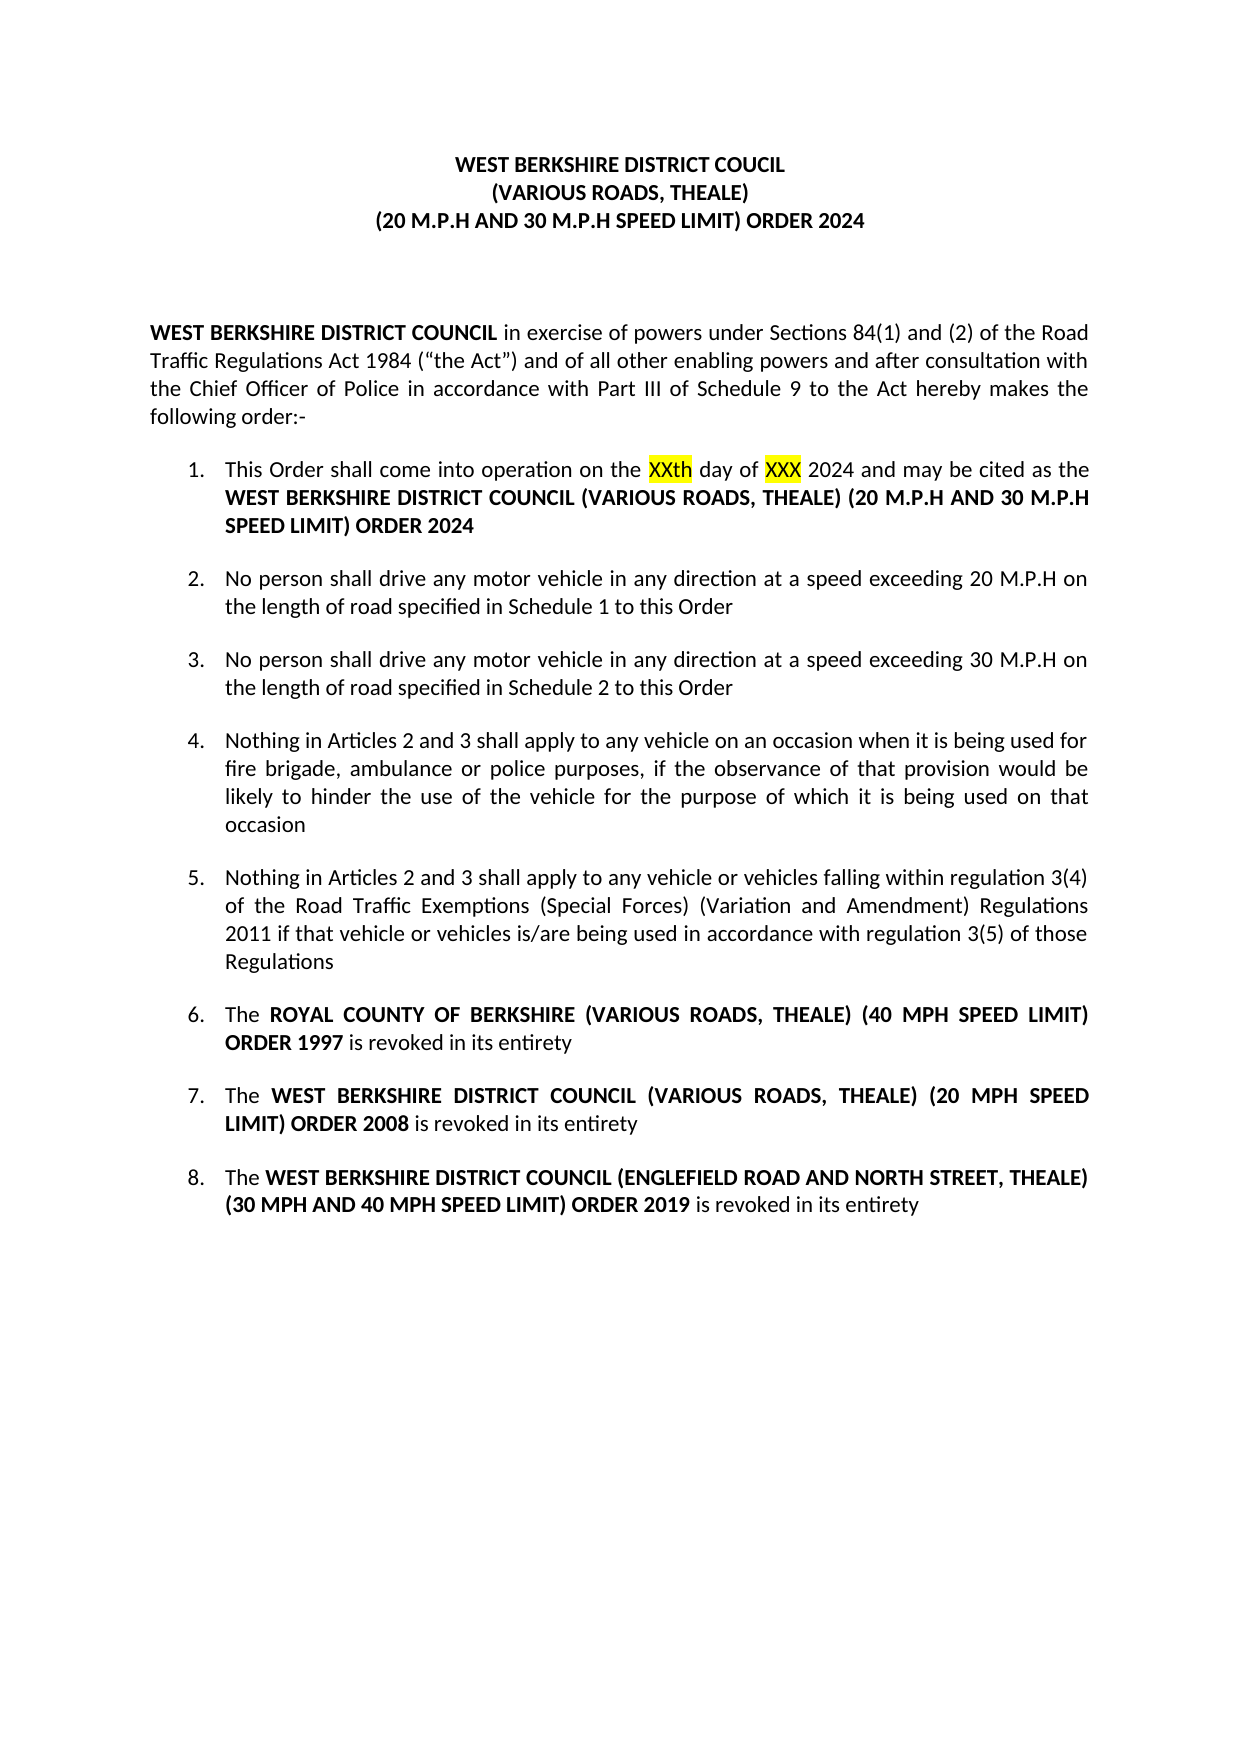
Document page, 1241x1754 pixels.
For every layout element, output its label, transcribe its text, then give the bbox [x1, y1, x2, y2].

list No person shall drive any motor vehicle in any direction at a speed exceeding 30 M.P.H on the length of road specified in Schedule 2 to this Order [187, 645, 1090, 701]
list The WEST BERKSHIRE DISTRICT COUNCIL (VARIOUS ROADS, THEALE) (20 MPH SPEED LIMIT) ORDER 2008 is revoked in its entirety [187, 1082, 1090, 1138]
list Nothing in Articles 2 and 3 shall apply to any vehicle on an occasion when it is being used for fire brigade, ambulance or police purposes, if the observance of that provision would be likely to hinder the use of the vehicle for the purpose of which it is being used on that occasion [187, 726, 1090, 838]
text (20 M.P.H AND 30 M.P.H SPEED LIMIT) ORDER 2024 [150, 206, 1090, 234]
list No person shall drive any motor vehicle in any direction at a speed exceeding 20 M.P.H on the length of road specified in Schedule 1 to this Order [187, 564, 1090, 620]
text (VARIOUS ROADS, THEALE) [150, 178, 1090, 206]
text WEST BERKSHIRE DISTRICT COUNCIL in exercise of powers under Sections 84(1) and (2) of the Road Traffic Regulations Act 1984 (“the Act”) and of all other enabling powers and after consultation with the Chief Officer of Police in accordance with Part III of Schedule 9 to the Act hereby makes the following order:- [150, 318, 1090, 430]
list Nothing in Articles 2 and 3 shall apply to any vehicle or vehicles falling within regulation 3(4) of the Road Traffic Exemptions (Special Forces) (Variation and Amendment) Regulations 2011 if that vehicle or vehicles is/are being used in accordance with regulation 3(5) of those Regulations [187, 863, 1090, 976]
list The WEST BERKSHIRE DISTRICT COUNCIL (ENGLEFIELD ROAD AND NORTH STREET, THEALE) (30 MPH AND 40 MPH SPEED LIMIT) ORDER 2019 is revoked in its entirety [187, 1163, 1090, 1219]
list The ROYAL COUNTY OF BERKSHIRE (VARIOUS ROADS, THEALE) (40 MPH SPEED LIMIT) ORDER 1997 is revoked in its entirety [187, 1001, 1090, 1057]
text WEST BERKSHIRE DISTRICT COUCIL [150, 150, 1090, 178]
list This Order shall come into operation on the XXth day of XXX 2024 and may be cited as the WEST BERKSHIRE DISTRICT COUNCIL (VARIOUS ROADS, THEALE) (20 M.P.H AND 30 M.P.H SPEED LIMIT) ORDER 2024 [187, 455, 1090, 539]
